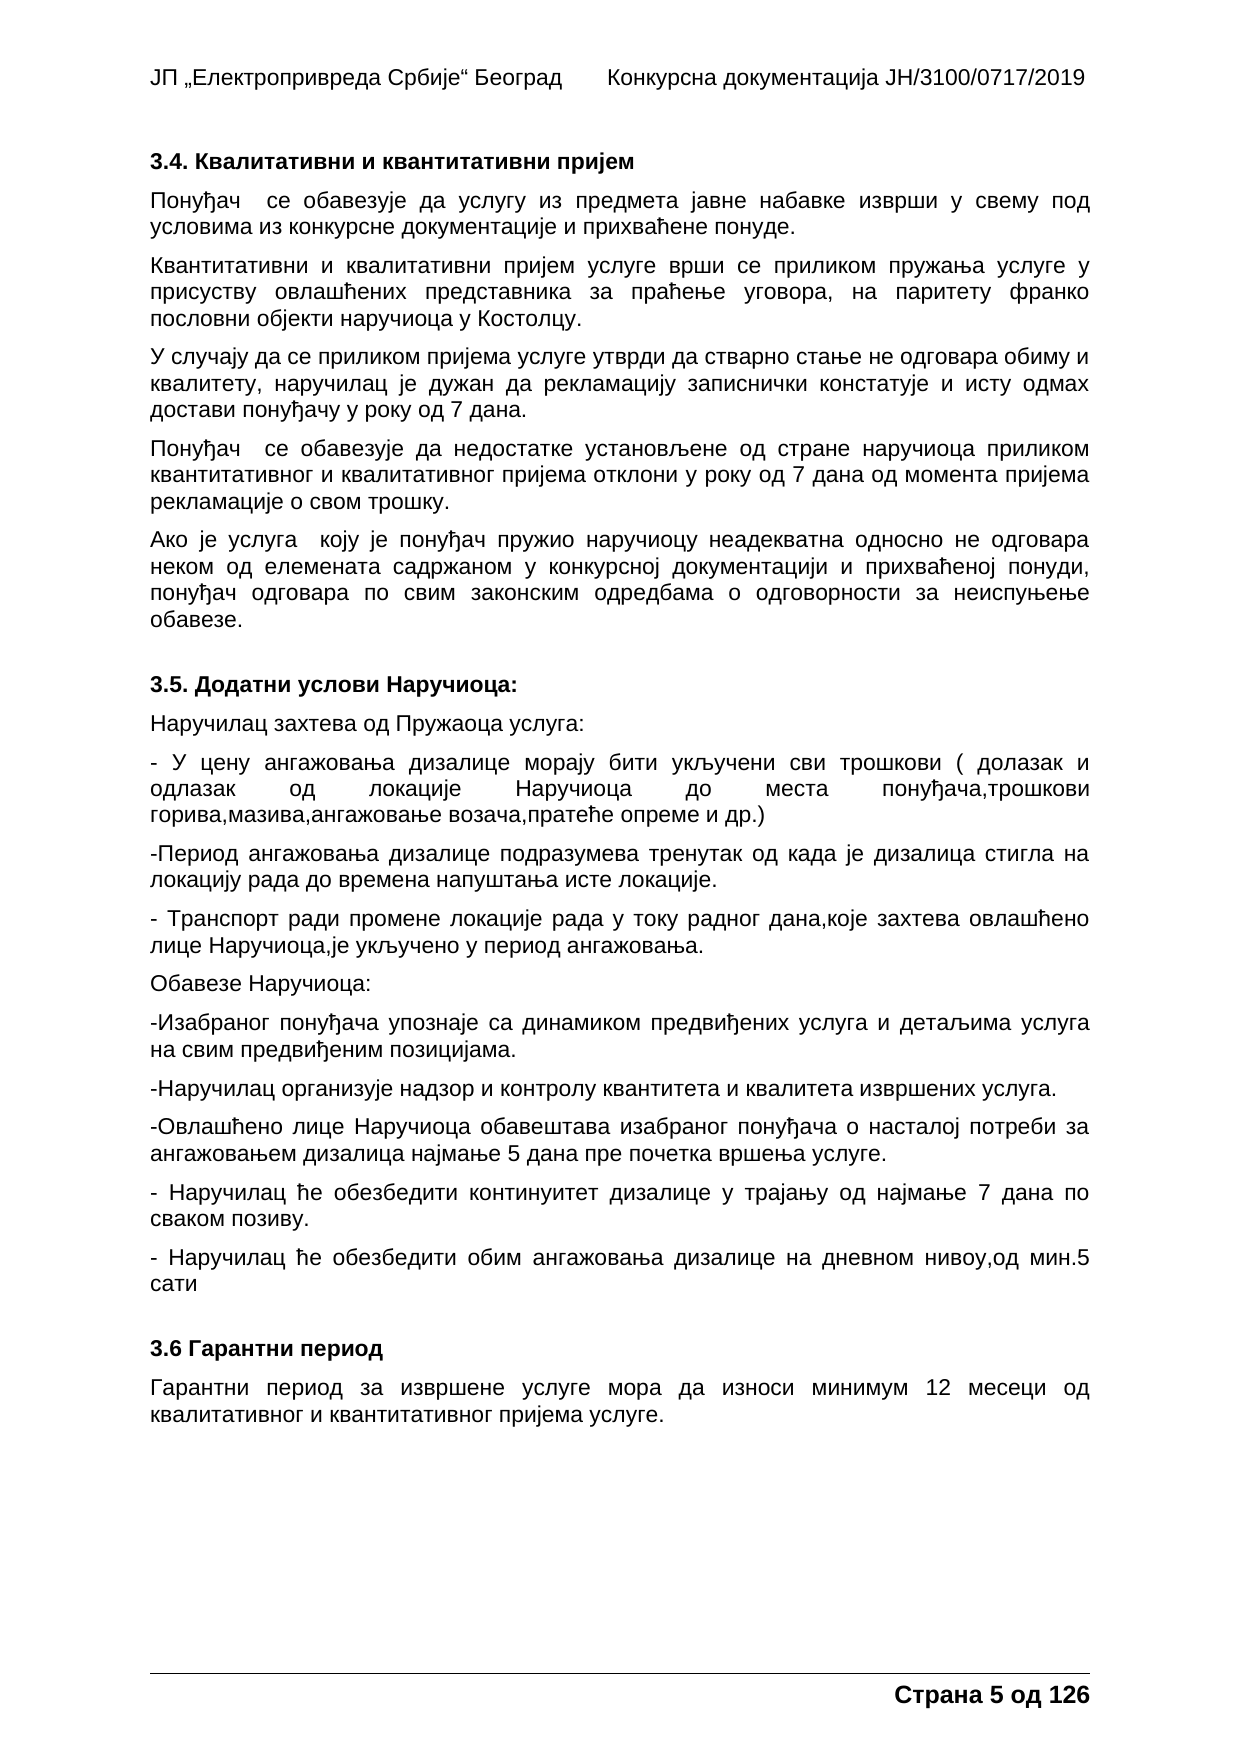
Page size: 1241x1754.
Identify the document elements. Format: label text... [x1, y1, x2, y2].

text У случају да се приликом пријема услуге утврди да стварно стање не одговара обиму и квалитету, наручилац је дужан да рекламацију записнички констатује и исту одмах достави понуђачу у року од 7 дана. [150, 343, 1090, 422]
text 3.5. Додатни услови Наручиоца: [150, 671, 1090, 697]
text Наручилац захтева од Пружаоца услуга: [150, 709, 1090, 736]
text - Транспорт ради промене локације рада у току радног дана,које захтева овлашћено лице Наручиоца,је укључено у период ангажовања. [150, 905, 1090, 958]
text - У цену ангажовања дизалице морају бити укључени сви трошкови ( долазак и одлазак од локације Наручиоца до места понуђача,трошкови горива,мазива,ангажовање возача,пратеће опреме и др.) [150, 748, 1090, 827]
text Ако је услуга коју је понуђач пружио наручиоцу неадекватна односно не одговара неком од елемената садржаном у конкурсној документацији и прихваћеној понуди, понуђач одговара по свим законским одредбама о одговорности за неиспуњење обавезе. [150, 526, 1090, 632]
text -Изабраног понуђача упознаје са динамиком предвиђених услуга и детаљима услуга на свим предвиђеним позицијама. [150, 1009, 1090, 1062]
text -Овлашћено лице Наручиоца обавештава изабраног понуђача о насталој потреби за ангажовањем дизалица најмање 5 дана пре почетка вршења услуге. [150, 1113, 1090, 1166]
text Обавезе Наручиоца: [150, 970, 1090, 997]
text -Период ангажовања дизалице подразумева тренутак од када је дизалица стигла на локацију рада до времена напуштања исте локације. [150, 840, 1090, 893]
text - Наручилац ће обезбедити обим ангажовања дизалице на дневном нивоу,од мин.5 сати [150, 1244, 1090, 1296]
text 3.6 Гарантни период [150, 1335, 1090, 1362]
text - Наручилац ће обезбедити континуитет дизалице у трајању од најмање 7 дана по сваком позиву. [150, 1178, 1090, 1231]
text Понуђач се обавезује да услугу из предмета јавне набавке изврши у свему под условима из конкурсне документације и прихваћене понуде. [150, 187, 1090, 239]
text Гарантни период за извршене услуге мора да износи минимум 12 месеци од квалитативног и квантитативног пријема услуге. [150, 1374, 1090, 1427]
subtitle 3.4. Квалитативни и квантитативни пријем [150, 148, 1090, 174]
text Квантитативни и квалитативни пријем услуге врши се приликом пружања услуге у присуству овлашћених представника за праћење уговора, на паритету франко пословни објекти наручиоца у Костолцу. [150, 252, 1090, 331]
text -Наручилац организује надзор и контролу квантитета и квалитета извршених услуга. [150, 1074, 1090, 1101]
text Понуђач се обавезује да недостатке установљене од стране наручиоца приликом квантитативног и квалитативног пријема отклони у року од 7 дана од момента пријема рекламације о свом трошку. [150, 435, 1090, 514]
